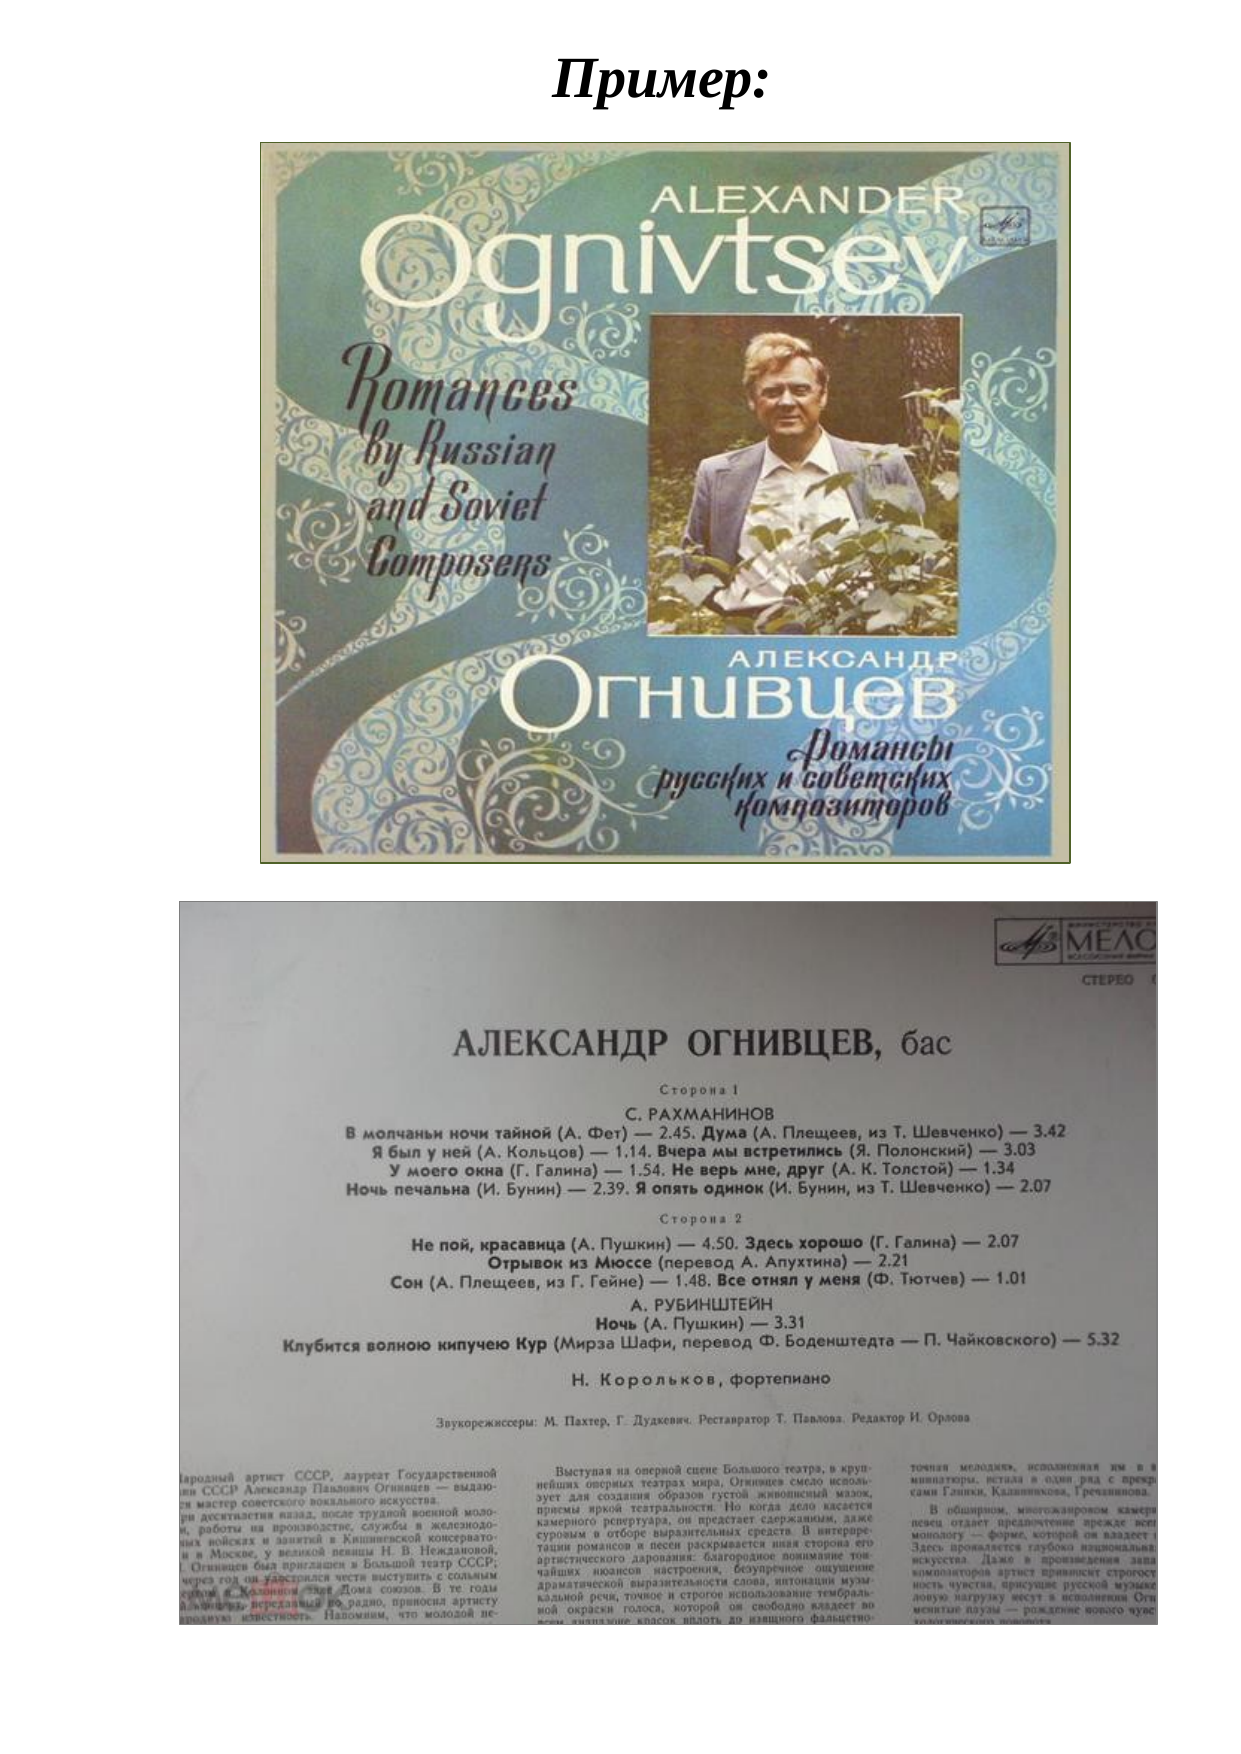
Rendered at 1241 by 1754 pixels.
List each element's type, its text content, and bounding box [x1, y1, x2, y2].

text Пример: [166, 43, 1163, 110]
picture [261, 143, 1069, 862]
picture [180, 902, 1156, 1624]
